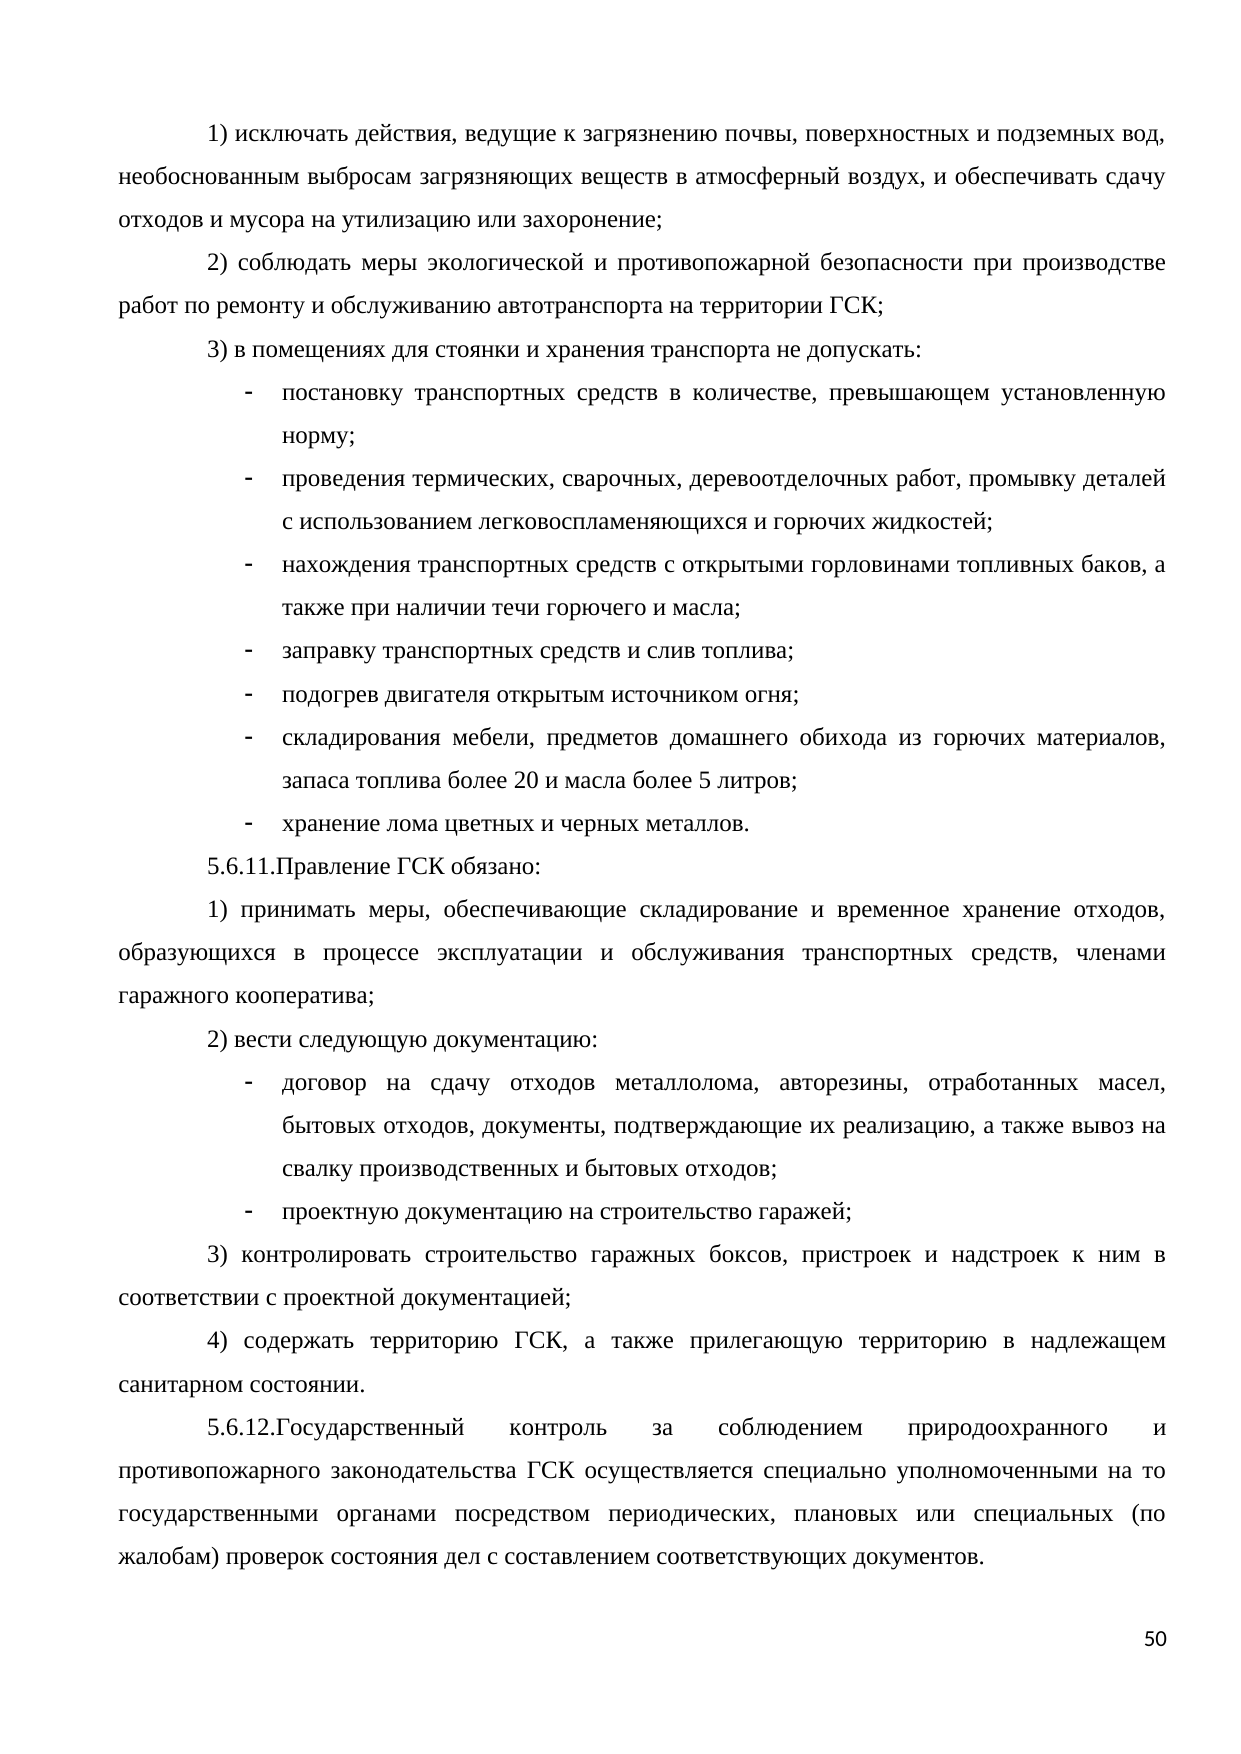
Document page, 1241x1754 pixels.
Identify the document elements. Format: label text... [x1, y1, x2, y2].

list складирования мебели, предметов домашнего обихода из горючих материалов, запаса топлива более 20 и масла более ; [244, 722, 1167, 794]
list 1) принимать меры, обеспечивающие складирование и временное хранение отходов, образующихся в процессе эксплуатации и обслуживания транспортных средств, членами гаражного кооператива; [118, 894, 1167, 1009]
list 1) исключать действия, ведущие к загрязнению почвы, поверхностных и подземных вод, необоснованным выбросам загрязняющих веществ в атмосферный воздух, и обеспечивать сдачу отходов и мусора на утилизацию или захоронение; [118, 118, 1167, 233]
list проектную документацию на строительство гаражей; [244, 1196, 1167, 1225]
list 2) вести следующую документацию: [118, 1024, 1167, 1052]
list договор на сдачу отходов металлолома, авторезины, отработанных масел, бытовых отходов, документы, подтверждающие их реализацию, а также вывоз на свалку производственных и бытовых отходов; [244, 1067, 1167, 1182]
list нахождения транспортных средств с открытыми горловинами топливных баков, а также при наличии течи горючего и масла; [244, 549, 1167, 621]
list 3) в помещениях для стоянки и хранения транспорта не допускать: [118, 334, 1167, 362]
list постановку транспортных средств в количестве, превышающем установленную норму; [244, 377, 1167, 449]
text 5.6.12.Государственный контроль за соблюдением природоохранного и противопожарного законодательства ГСК осуществляется специально уполномоченными на то государственными органами посредством периодических, плановых или специальных (по жалобам) проверок состояния дел с составлением соответствующих документов. [118, 1412, 1167, 1570]
list 2) соблюдать меры экологической и противопожарной безопасности при производстве работ по ремонту и обслуживанию автотранспорта на территории ГСК; [118, 247, 1167, 319]
list подогрев двигателя открытым источником огня; [244, 679, 1167, 707]
text 5.6.11.Правление ГСК обязано: [118, 851, 1167, 880]
list 3) контролировать строительство гаражных боксов, пристроек и надстроек к ним в соответствии с проектной документацией; [118, 1239, 1167, 1311]
list хранение лома цветных и черных металлов. [244, 808, 1167, 837]
list заправку транспортных средств и слив топлива; [244, 636, 1167, 664]
list 4) содержать территорию ГСК, а также прилегающую территорию в надлежащем санитарном состоянии. [118, 1326, 1167, 1397]
list проведения термических, сварочных, деревоотделочных работ, промывку деталей с использованием легковоспламеняющихся и горючих жидкостей; [244, 463, 1167, 535]
